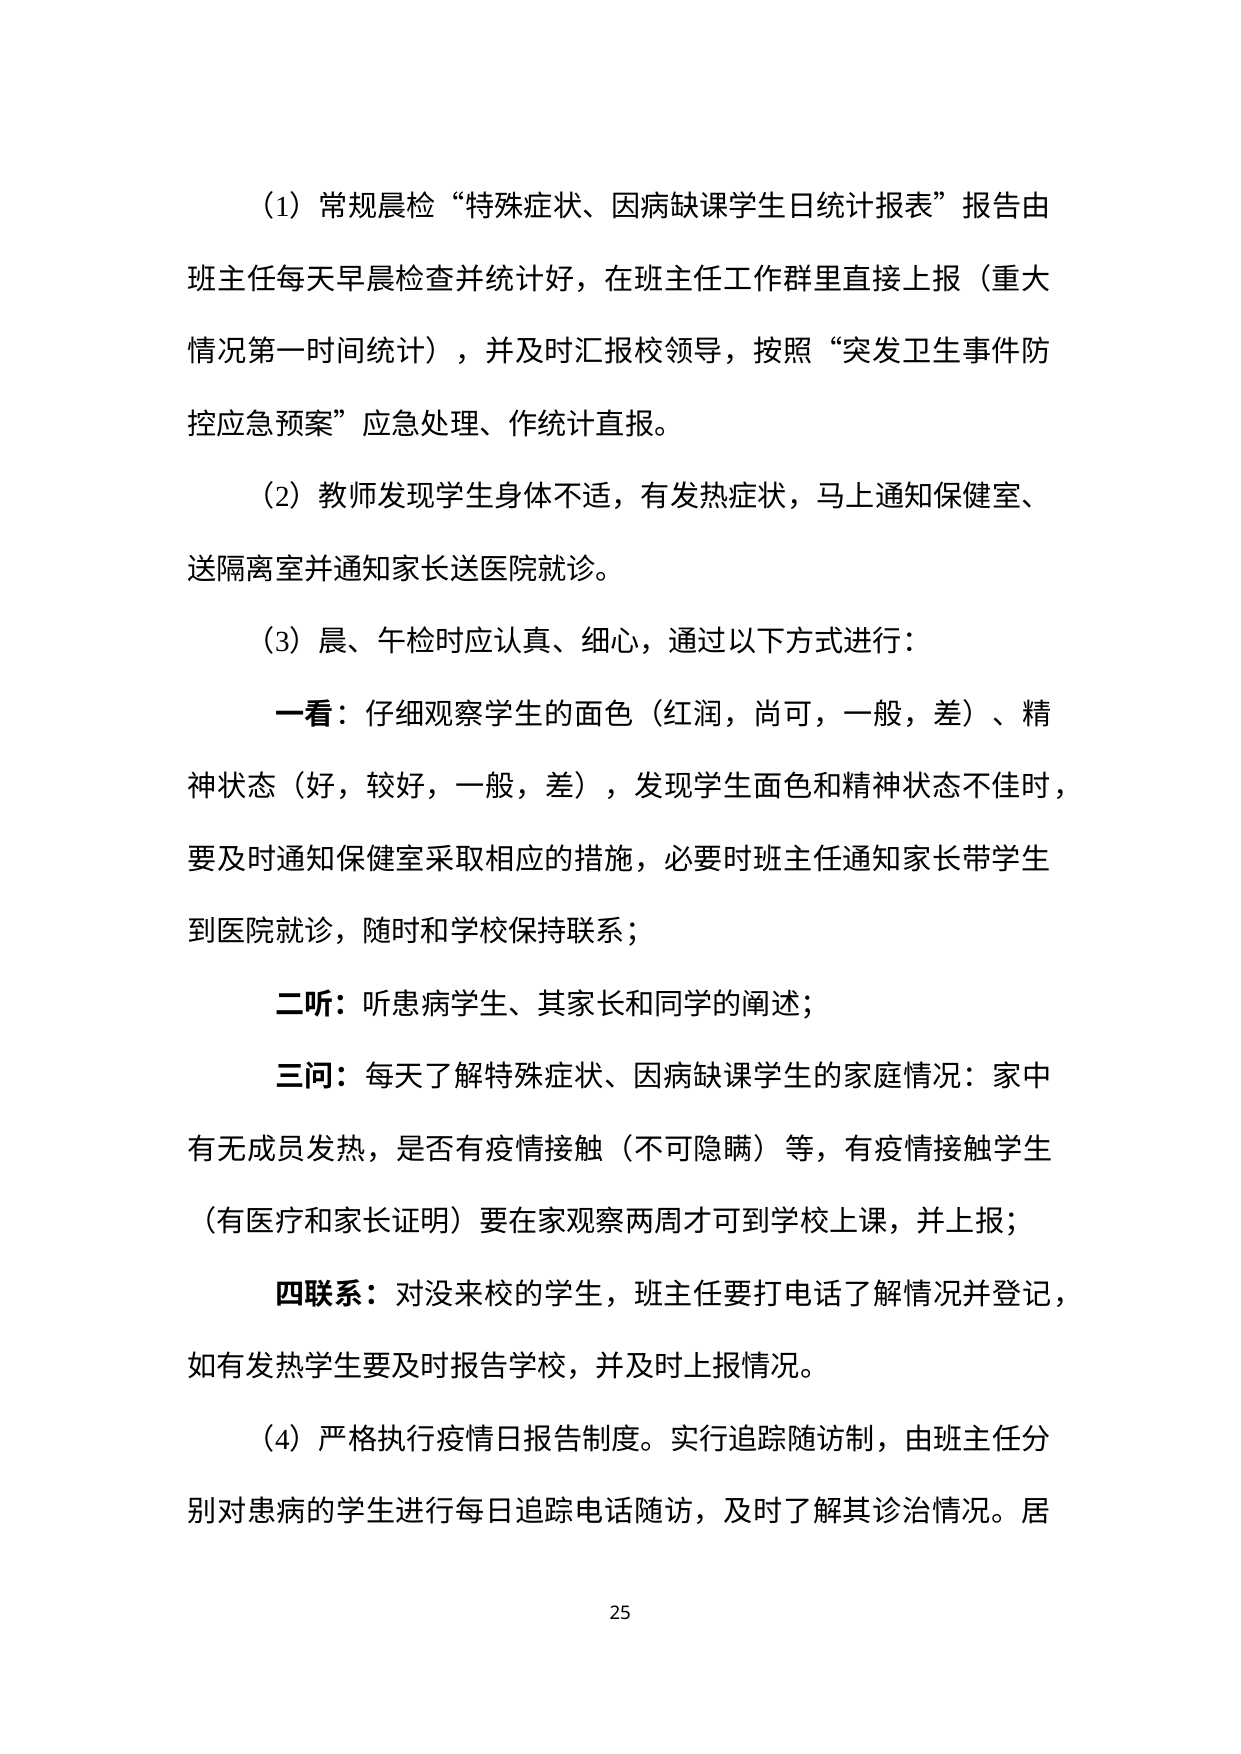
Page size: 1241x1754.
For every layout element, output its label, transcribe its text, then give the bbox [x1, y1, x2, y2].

text 四联系：对没来校的学生，班主任要打电话了解情况并登记，如有发热学生要及时报告学校，并及时上报情况。 [187, 1255, 1053, 1400]
text （3）晨、午检时应认真、细心，通过以下方式进行： [187, 603, 1053, 675]
text 二听：听患病学生、其家长和同学的阐述； [187, 965, 1053, 1038]
text 一看：仔细观察学生的面色（红润，尚可，一般，差）、精神状态（好，较好，一般，差），发现学生面色和精神状态不佳时，要及时通知保健室采取相应的措施，必要时班主任通知家长带学生到医院就诊，随时和学校保持联系； [187, 675, 1053, 965]
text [187, 1400, 1053, 1545]
text （1）常规晨检“特殊症状、因病缺课学生日统计报表”报告由班主任每天早晨检查并统计好，在班主任工作群里直接上报（重大情况第一时间统计），并及时汇报校领导，按照“突发卫生事件防控应急预案”应急处理、作统计直报。 [187, 168, 1053, 458]
text （2）教师发现学生身体不适，有发热症状，马上通知保健室、送隔离室并通知家长送医院就诊。 [187, 458, 1053, 603]
text 三问：每天了解特殊症状、因病缺课学生的家庭情况：家中有无成员发热，是否有疫情接触（不可隐瞒）等，有疫情接触学生（有医疗和家长证明）要在家观察两周才可到学校上课，并上报； [187, 1038, 1053, 1255]
